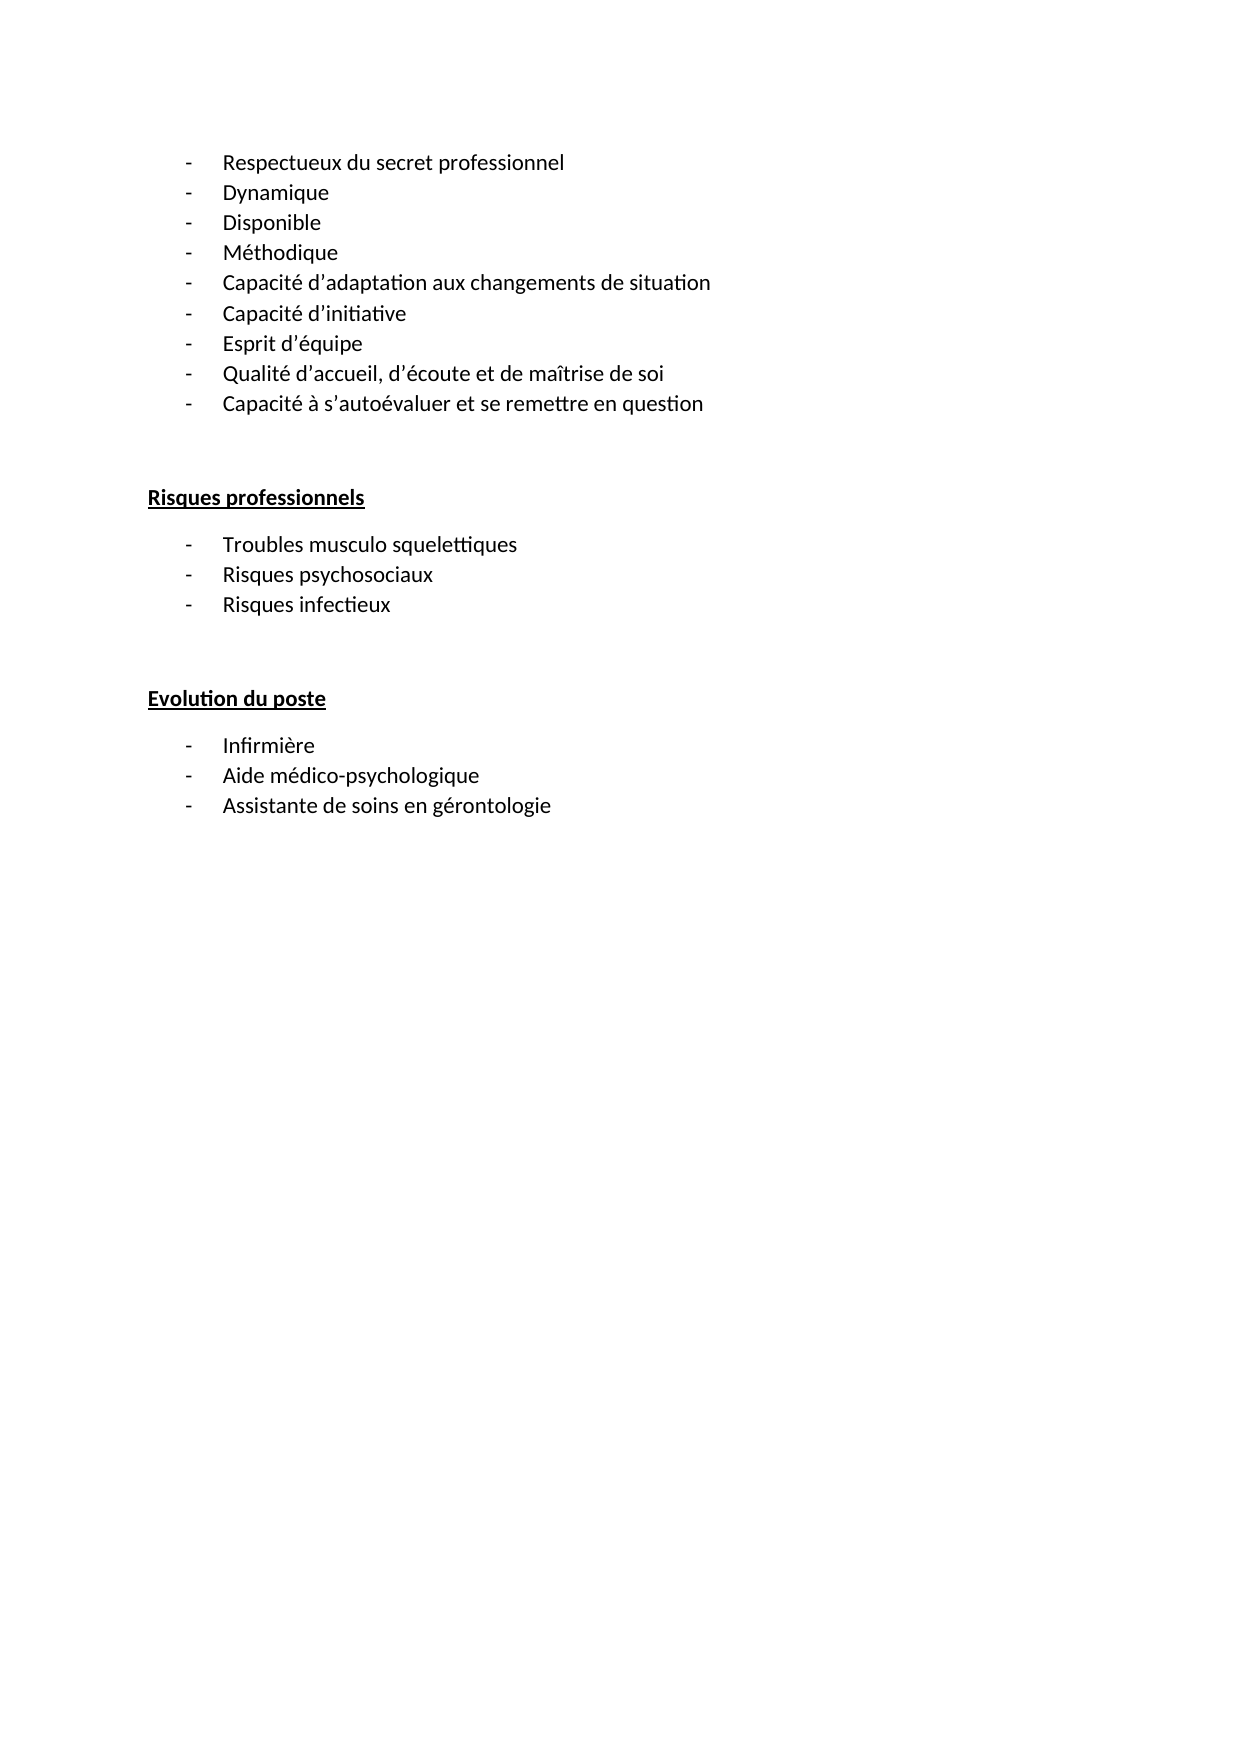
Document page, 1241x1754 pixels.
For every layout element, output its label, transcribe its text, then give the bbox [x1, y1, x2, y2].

list Infirmière [185, 731, 1093, 759]
list Esprit d’équipe [185, 329, 1093, 357]
list Risques psychosociaux [185, 560, 1093, 588]
list Dynamique [185, 178, 1093, 206]
list Qualité d’accueil, d’écoute et de maîtrise de soi [185, 359, 1093, 387]
list Troubles musculo squelettiques [185, 530, 1093, 558]
list Capacité à s’autoévaluer et se remettre en question [185, 389, 1093, 417]
text Evolution du poste [148, 684, 1093, 712]
list Capacité d’initiative [185, 299, 1093, 327]
list Disponible [185, 208, 1093, 236]
list Assistante de soins en gérontologie [185, 791, 1093, 819]
list Aide médico-psychologique [185, 761, 1093, 789]
list Respectueux du secret professionnel [185, 148, 1093, 176]
list Risques infectieux [185, 590, 1093, 618]
text Risques professionnels [148, 483, 1093, 511]
list Capacité d’adaptation aux changements de situation [185, 268, 1093, 296]
list Méthodique [185, 238, 1093, 266]
